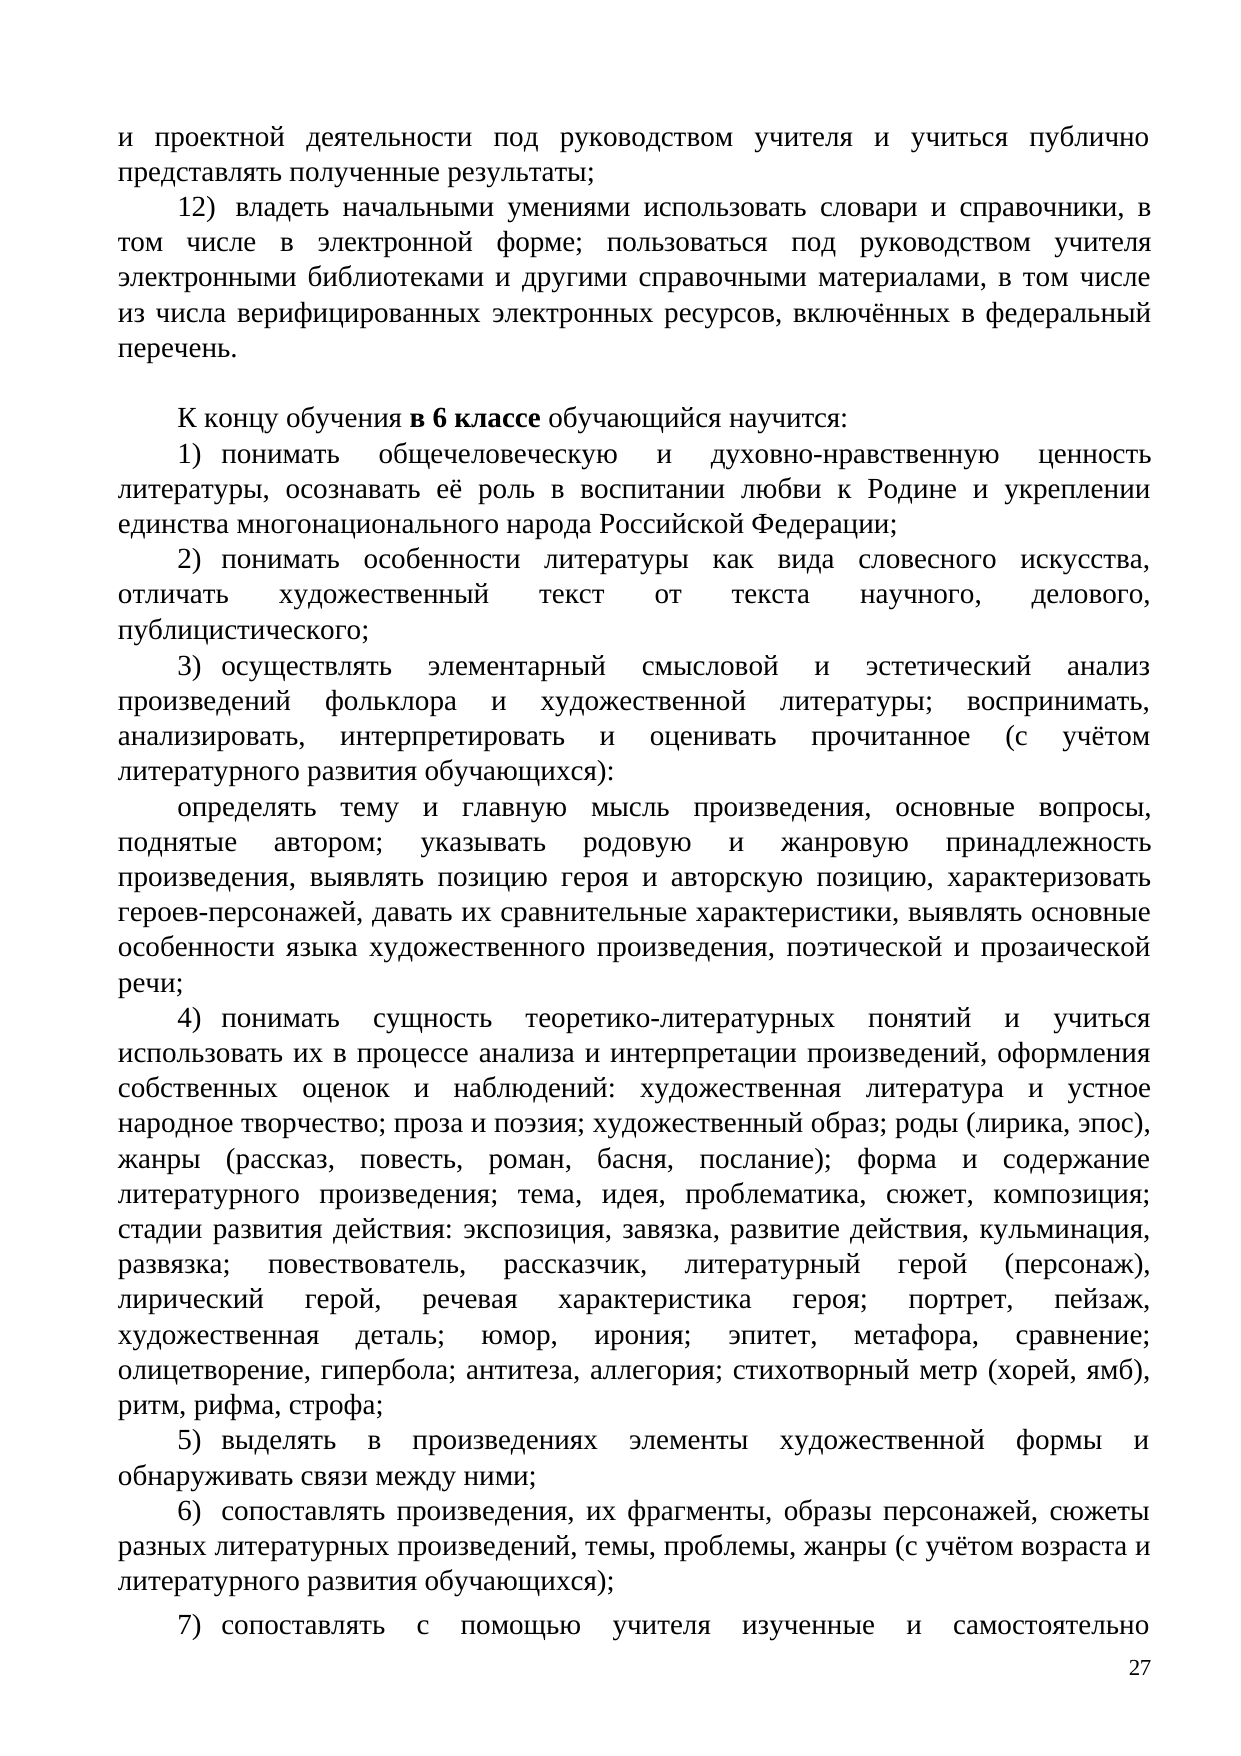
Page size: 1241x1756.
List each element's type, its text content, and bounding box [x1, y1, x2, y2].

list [118, 1607, 1150, 1641]
list понимать сущность теоретико-литературных понятий и учиться использовать их в процессе анализа и интерпретации произведений, оформления собственных оценок и наблюдений: художественная литература и устное народное творчество; проза и поэзия; художественный образ; роды (лирика, эпос), жанры (рассказ, повесть, роман, басня, послание); форма и содержание литературного произведения; тема, идея, проблематика, сюжет, композиция; стадии развития действия: экспозиция, завязка, развитие действия, кульминация, развязка; повествователь, рассказчик, литературный герой (персонаж), лирический герой, речевая характеристика героя; портрет, пейзаж, художественная деталь; юмор, ирония; эпитет, метафора, сравнение; олицетворение, гипербола; антитеза, аллегория; стихотворный метр (хорей, ямб), ритм, рифма, строфа; [118, 1000, 1151, 1421]
text К концу обучения в 6 классе обучающийся научится: [177, 401, 1163, 434]
list сопоставлять произведения, их фрагменты, образы персонажей, сюжеты разных литературных произведений, темы, проблемы, жанры (с учётом возраста и литературного развития обучающихся); [118, 1493, 1151, 1597]
list владеть начальными умениями использовать словари и справочники, в том числе в электронной форме; пользоваться под руководством учителя электронными библиотеками и другими справочными материалами, в том числе из числа верифицированных электронных ресурсов, включённых в федеральный перечень. [118, 189, 1152, 363]
list понимать особенности литературы как вида словесного искусства, отличать художественный текст от текста научного, делового, публицистического; [118, 541, 1151, 645]
list понимать общечеловеческую и духовно-нравственную ценность литературы, осознавать её роль в воспитании любви к Родине и укреплении единства многонационального народа Российской Федерации; [118, 436, 1152, 540]
list выделять в произведениях элементы художественной формы и обнаруживать связи между ними; [118, 1422, 1150, 1491]
list осуществлять элементарный смысловой и эстетический анализ произведений фольклора и художественной литературы; воспринимать, анализировать, интерпретировать и оценивать прочитанное (с учётом литературного развития обучающихся): [118, 648, 1151, 787]
text определять тему и главную мысль произведения, основные вопросы, поднятые автором; указывать родовую и жанровую принадлежность произведения, выявлять позицию героя и авторскую позицию, характеризовать героев-персонажей, давать их сравнительные характеристики, выявлять основные особенности языка художественного произведения, поэтической и прозаической речи; [118, 789, 1152, 998]
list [118, 119, 1151, 187]
